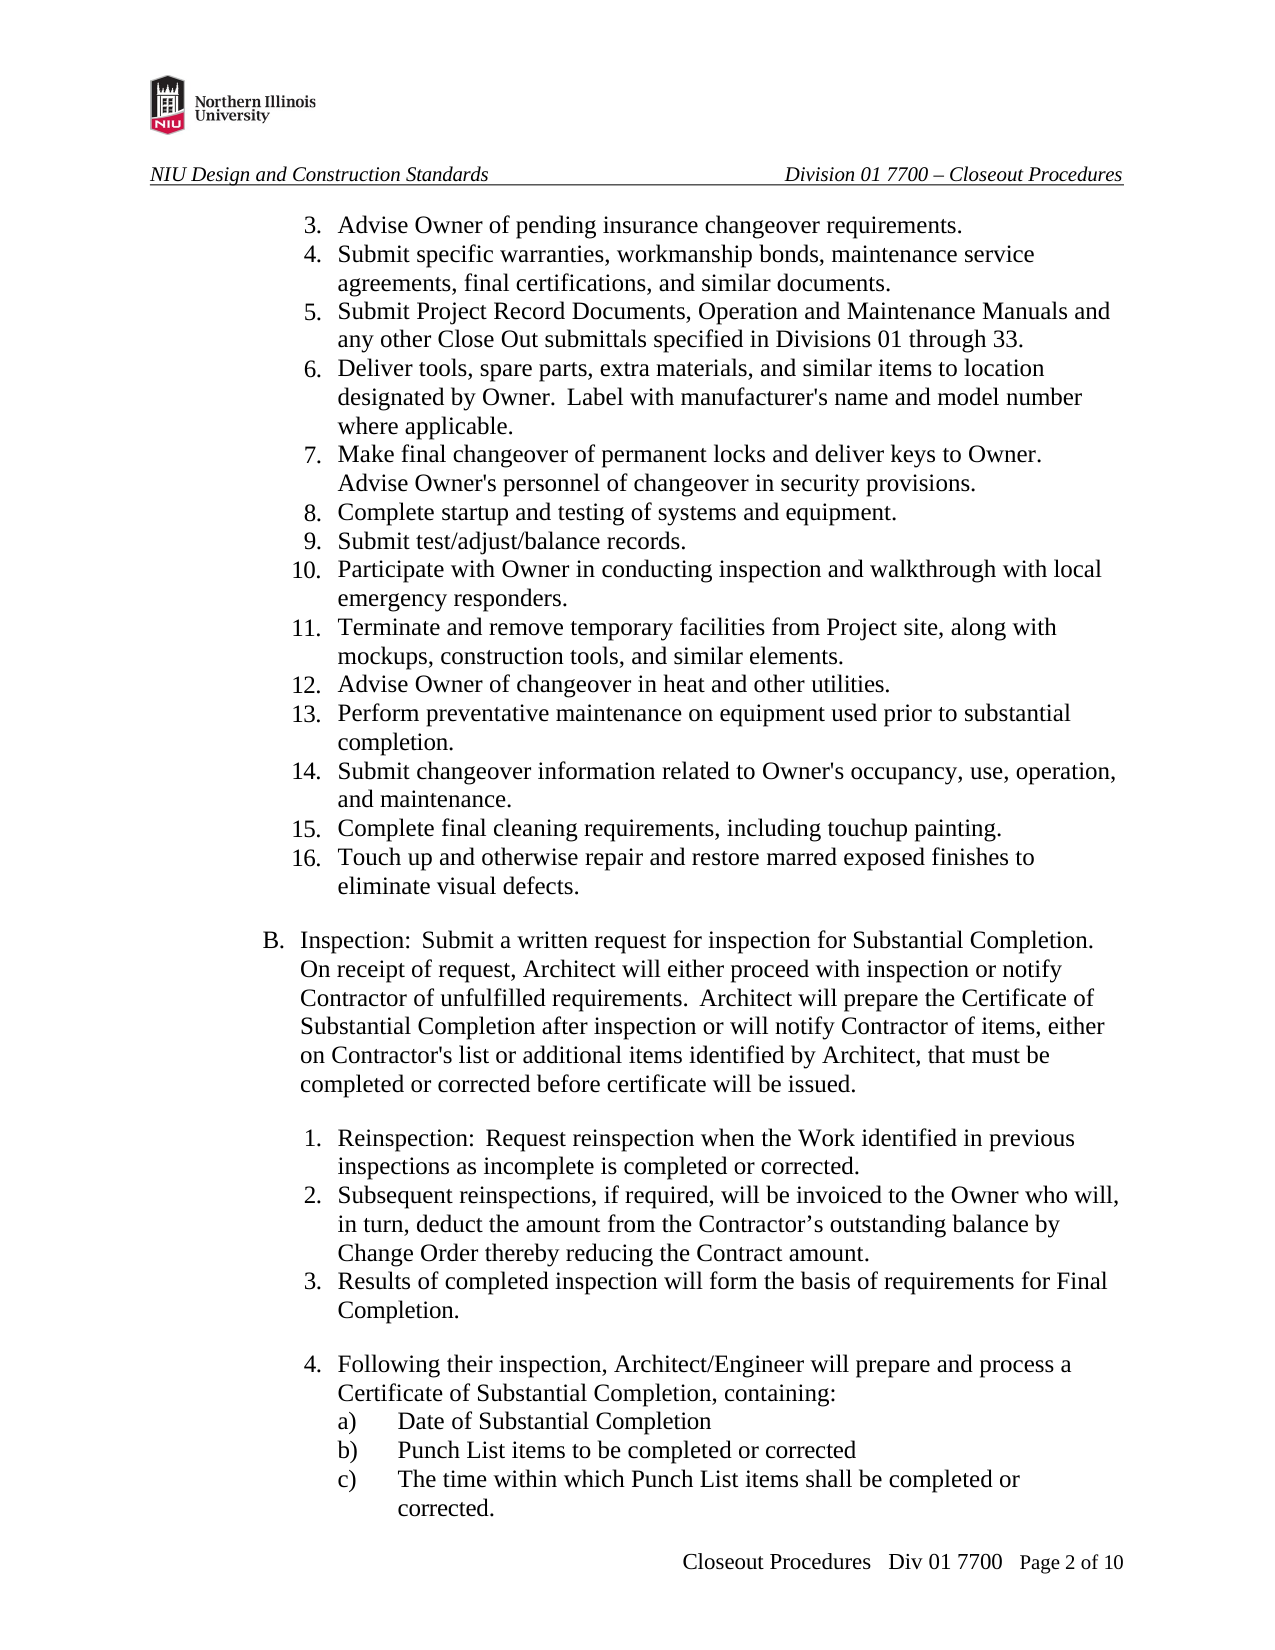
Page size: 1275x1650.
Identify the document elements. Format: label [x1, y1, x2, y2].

picture [150, 75, 316, 135]
